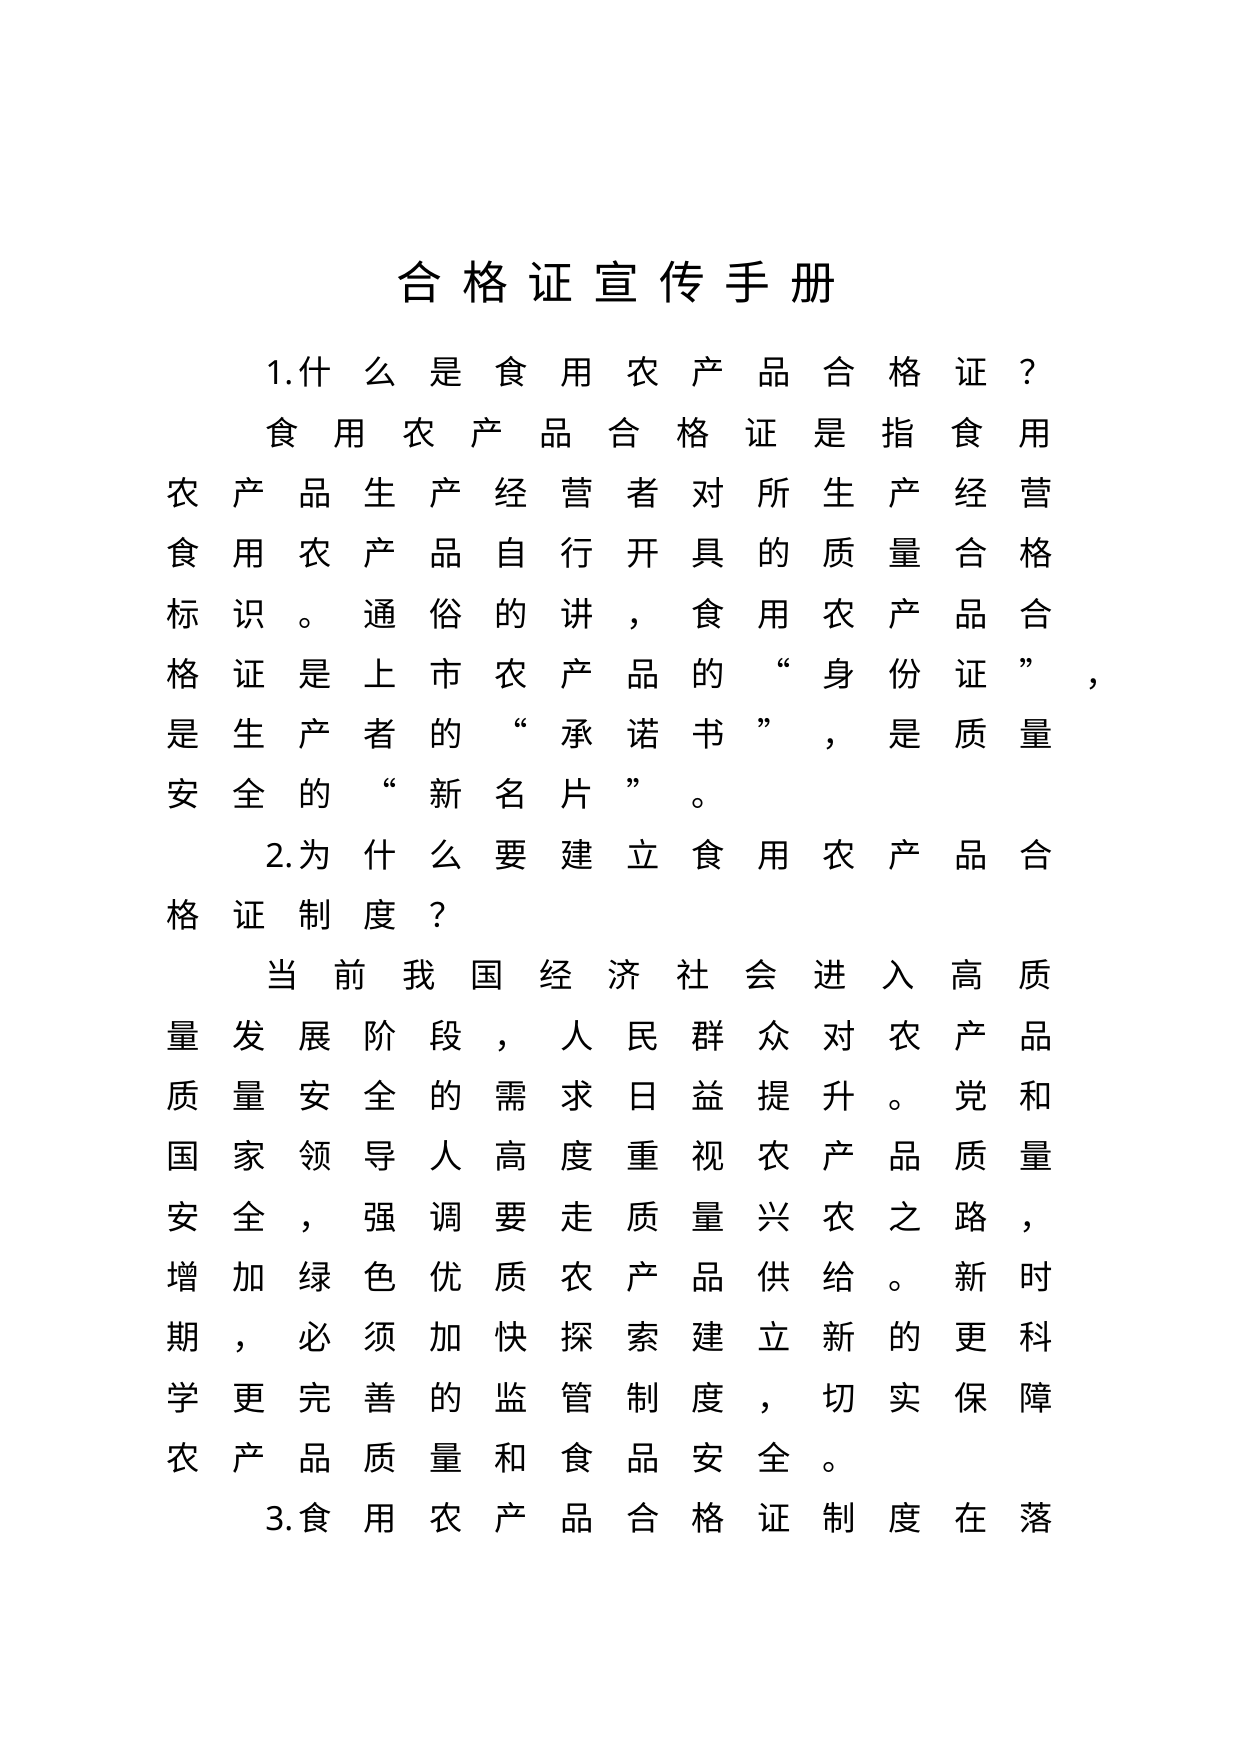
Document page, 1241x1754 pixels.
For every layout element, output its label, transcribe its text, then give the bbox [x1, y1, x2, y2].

text 1.什么是食用农产品合格证？ [167, 340, 1085, 400]
text 食用农产品合格证是指食用农产品生产经营者对所生产经营食用农产品自行开具的质量合格标识。通俗的讲，食用农产品合格证是上市农产品的“身份证”，是生产者的“承诺书”，是质量安全的“新名片”。 [167, 400, 1085, 822]
text 当前我国经济社会进入高质量发展阶段，人民群众对农产品质量安全的需求日益提升。党和国家领导人高度重视农产品质量安全，强调要走质量兴农之路，增加绿色优质农产品供给。新时期，必须加快探索建立新的更科学更完善的监管制度，切实保障农产品质量和食品安全。 [167, 943, 1085, 1486]
text 2.为什么要建立食用农产品合格证制度？ [167, 822, 1085, 943]
text 合格证宣传手册 [167, 219, 1085, 340]
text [167, 1486, 1085, 1546]
